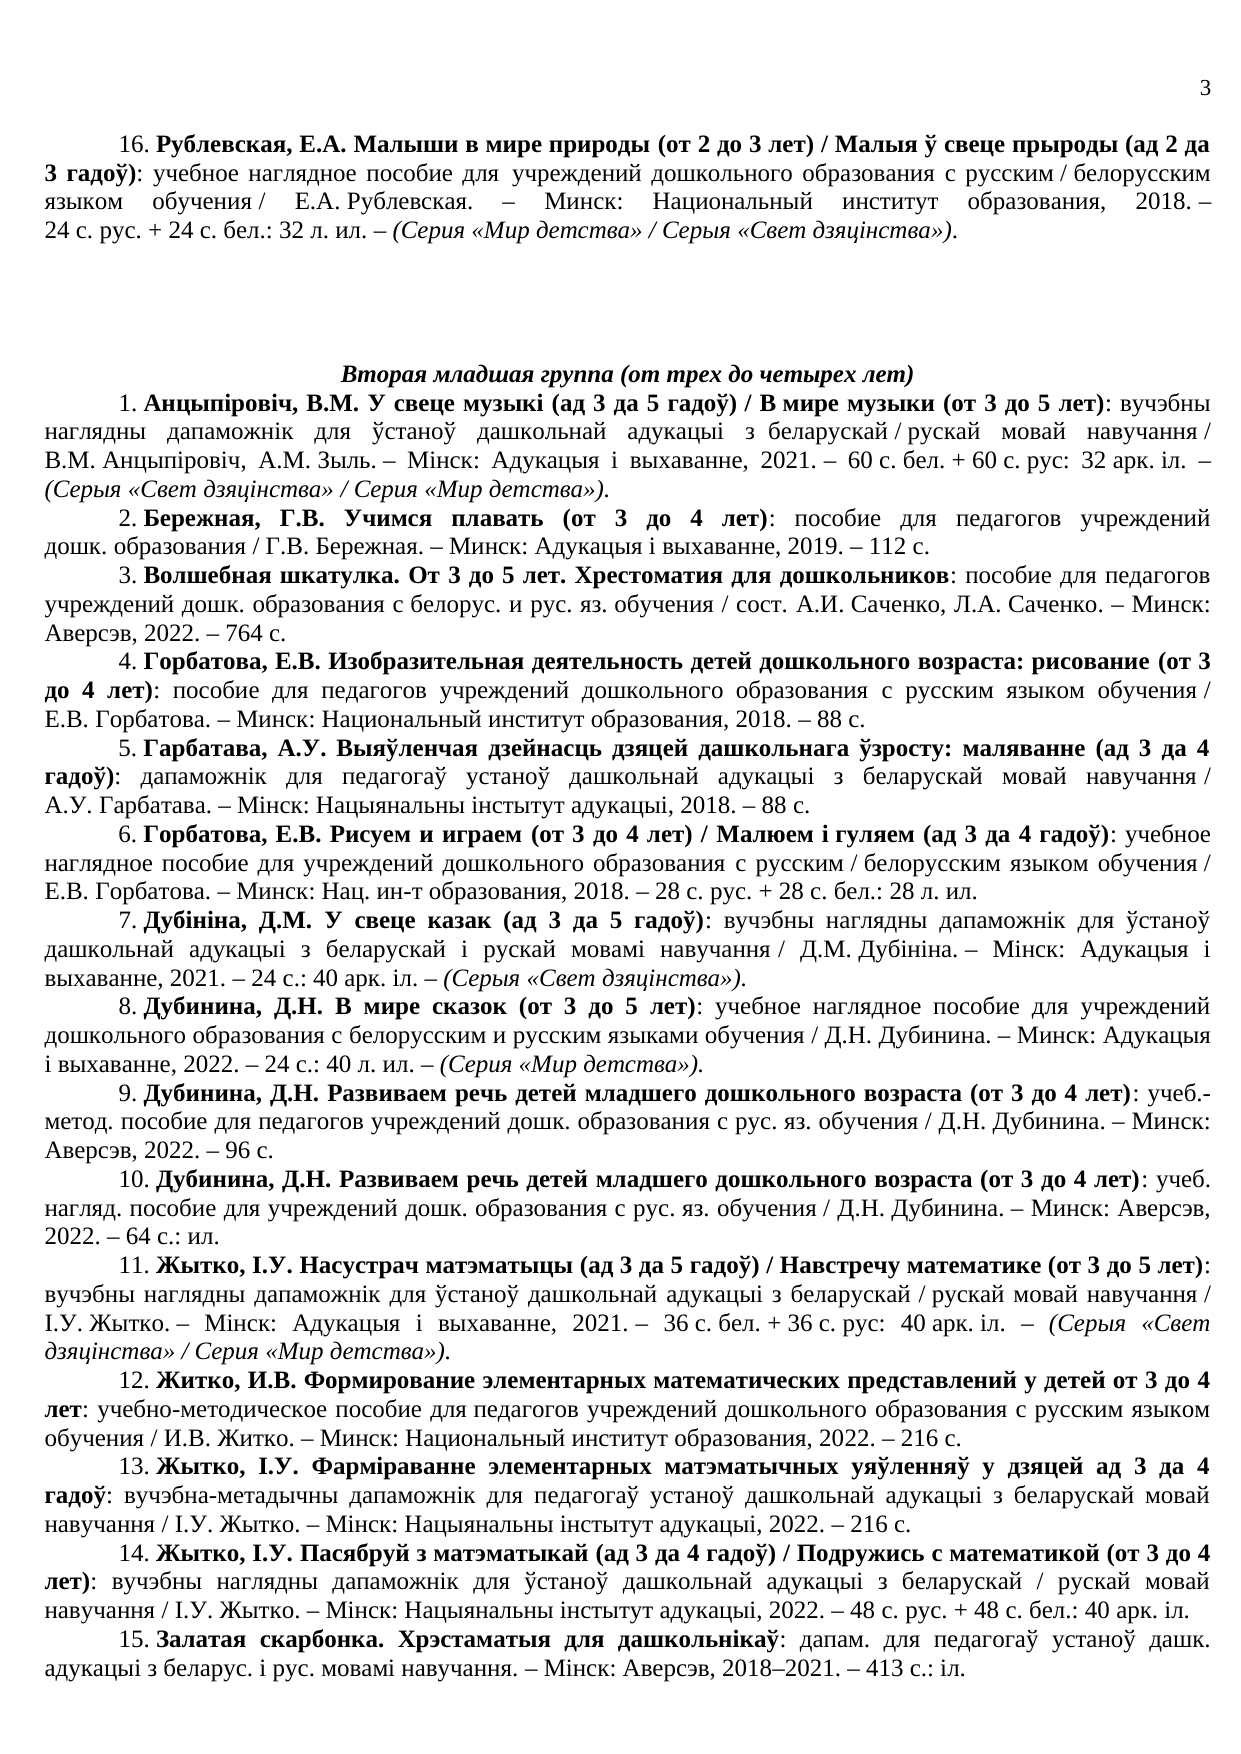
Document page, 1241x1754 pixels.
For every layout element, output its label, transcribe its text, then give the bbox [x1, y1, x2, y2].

text 10. Дубинина, Д.Н. Развиваем речь детей младшего дошкольного возраста (от 3 до 4 лет): учеб. нагляд. пособие для учреждений дошк. образования с рус. яз. обучения / Д.Н. Дубинина. – Минск: Аверсэв, 2022. – 64 с.: ил. [44, 1164, 1211, 1250]
text 7. Дубініна, Д.М. У свеце казак (ад 3 да 5 гадоў): вучэбны наглядны дапаможнік для ўстаноў дашкольнай адукацыі з беларускай і рускай мовамі навучання / Д.М. Дубініна. – Мінск: Адукацыя і выхаванне, 2021. – 24 с.: 40 арк. іл. – (Серыя «Свет дзяцінства»). [44, 905, 1211, 991]
text 9. Дубинина, Д.Н. Развиваем речь детей младшего дошкольного возраста (от 3 до 4 лет): учеб.-метод. пособие для педагогов учреждений дошк. образования с рус. яз. обучения / Д.Н. Дубинина. – Минск: Аверсэв, 2022. – 96 с. [44, 1078, 1211, 1164]
text 3. Волшебная шкатулка. От 3 до 5 лет. Хрестоматия для дошкольников: пособие для педагогов учреждений дошк. образования с белорус. и рус. яз. обучения / сост. А.И. Саченко, Л.А. Саченко. – Минск: Аверсэв, 2022. – 764 с. [44, 560, 1211, 646]
text 8. Дубинина, Д.Н. В мире сказок (от 3 до 5 лет): учебное наглядное пособие для учреждений дошкольного образования с белорусским и русским языками обучения / Д.Н. Дубинина. – Минск: Адукацыя і выхаванне, 2022. – 24 с.: 40 л. ил. – (Серия «Мир детства»). [44, 991, 1211, 1078]
text 14. Жытко, І.У. Пасябруй з матэматыкай (ад 3 да 4 гадоў) / Подружись с математикой (от 3 до 4 лет): вучэбны наглядны дапаможнік для ўстаноў дашкольнай адукацыі з беларускай / рускай мовай навучання / І.У. Жытко. – Мінск: Нацыянальны інстытут адукацыі, 2022. – 48 с. рус. + 48 с. бел.: 40 арк. іл. [44, 1538, 1211, 1624]
text Вторая младшая группа (от трех до четырех лет) [44, 359, 1211, 388]
text 6. Горбатова, Е.В. Рисуем и играем (от 3 до 4 лет) / Малюем і гуляем (ад 3 да 4 гадоў): учебное наглядное пособие для учреждений дошкольного образования с русским / белорусским языком обучения / Е.В. Горбатова. – Минск: Нац. ин-т образования, 2018. – 28 с. рус. + 28 с. бел.: 28 л. ил. [44, 819, 1211, 905]
text 5. Гарбатава, А.У. Выяўленчая дзейнасць дзяцей дашкольнага ўзросту: маляванне (ад 3 да 4 гадоў): дапаможнік для педагогаў устаноў дашкольнай адукацыі з беларускай мовай навучання / А.У. Гарбатава. – Мінск: Нацыянальны інстытут адукацыі, 2018. – 88 с. [44, 733, 1211, 819]
text 2. Бережная, Г.В. Учимся плавать (от 3 до 4 лет): пособие для педагогов учреждений дошк. образования / Г.В. Бережная. – Минск: Адукацыя і выхаванне, 2019. – 112 с. [44, 503, 1211, 560]
text 16. Рублевская, Е.А. Малыши в мире природы (от 2 до 3 лет) / Малыя ў свеце прыроды (ад 2 да 3 гадоў): учебное наглядное пособие для учреждений дошкольного образования с русским / белорусским языком обучения / Е.А. Рублевская. – Минск: Национальный институт образования, 2018. – 24 с. рус. + 24 с. бел.: 32 л. ил. – (Серия «Мир детства» / Серыя «Свет дзяцінства»). [44, 129, 1211, 244]
text 12. Житко, И.В. Формирование элементарных математических представлений у детей от 3 до 4 лет: учебно-методическое пособие для педагогов учреждений дошкольного образования с русским языком обучения / И.В. Житко. – Минск: Национальный институт образования, 2022. – 216 с. [44, 1365, 1211, 1451]
text 1. Анцыпіровіч, В.М. У свеце музыкі (ад 3 да 5 гадоў) / В мире музыки (от 3 до 5 лет): вучэбны наглядны дапаможнік для ўстаноў дашкольнай адукацыі з беларускай / рускай мовай навучання / В.М. Анцыпіровіч, А.М. Зыль. – Мінск: Адукацыя і выхаванне, 2021. – 60 с. бел. + 60 с. рус: 32 арк. іл. – (Серыя «Свет дзяцінства» / Серия «Мир детства»). [44, 388, 1211, 503]
text 13. Жытко, І.У. Фарміраванне элементарных матэматычных уяўленняў у дзяцей ад 3 да 4 гадоў: вучэбна-метадычны дапаможнік для педагогаў устаноў дашкольнай адукацыі з беларускай мовай навучання / І.У. Жытко. – Мінск: Нацыянальны інстытут адукацыі, 2022. – 216 с. [44, 1451, 1211, 1538]
text 4. Горбатова, Е.В. Изобразительная деятельность детей дошкольного возраста: рисование (от 3 до 4 лет): пособие для педагогов учреждений дошкольного образования с русским языком обучения / Е.В. Горбатова. – Минск: Национальный институт образования, 2018. – 88 с. [44, 646, 1211, 733]
text 15. Залатая скарбонка. Хрэстаматыя для дашкольнікаў: дапам. для педагогаў устаноў дашк. адукацыі з беларус. і рус. мовамі навучання. – Мінск: Аверсэв, 2018–2021. – 413 с.: іл. [44, 1624, 1211, 1681]
text 11. Жытко, І.У. Насустрач матэматыцы (ад 3 да 5 гадоў) / Навстречу математике (от 3 до 5 лет): вучэбны наглядны дапаможнік для ўстаноў дашкольнай адукацыі з беларускай / рускай мовай навучання / І.У. Жытко. – Мінск: Адукацыя і выхаванне, 2021. – 36 с. бел. + 36 с. рус: 40 арк. іл. – (Серыя «Свет дзяцінства» / Серия «Мир детства»). [44, 1250, 1211, 1365]
